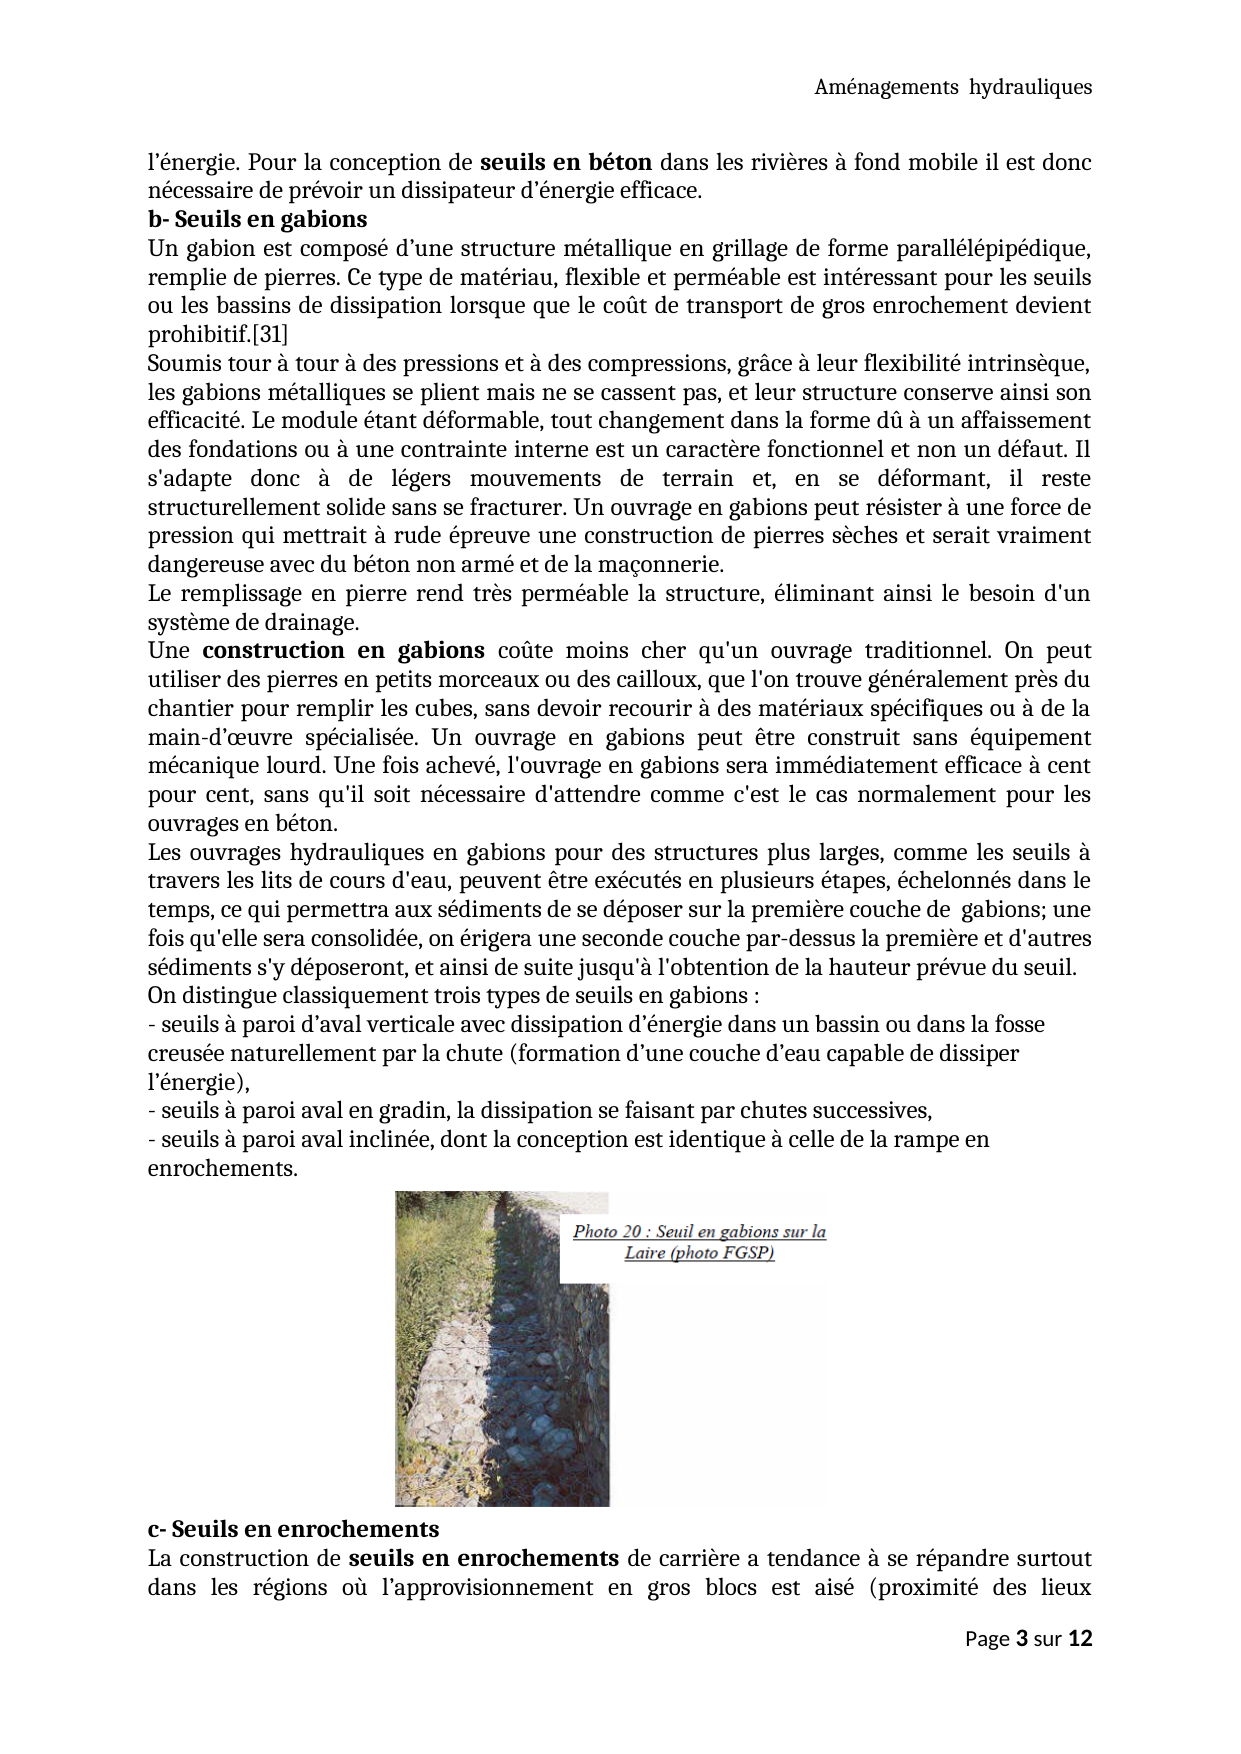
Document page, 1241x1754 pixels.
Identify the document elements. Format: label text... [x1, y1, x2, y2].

text Les ouvrages hydrauliques en gabions pour des structures plus larges, comme les seuils à travers les lits de cours d'eau, peuvent être exécutés en plusieurs étapes, échelonnés dans le temps, ce qui permettra aux sédiments de se déposer sur la première couche de gabions; une fois qu'elle sera consolidée, on érigera une seconde couche par-dessus la première et d'autres sédiments s'y déposeront, et ainsi de suite jusqu'à l'obtention de la hauteur prévue du seuil. [148, 838, 1093, 981]
text - seuils à paroi aval inclinée, dont la conception est identique à celle de la rampe en enrochements. [148, 1125, 1093, 1183]
text - seuils à paroi aval en gradin, la dissipation se faisant par chutes successives, [148, 1096, 1093, 1125]
text - seuils à paroi d’aval verticale avec dissipation d’énergie dans un bassin ou dans la fosse creusée naturellement par la chute (formation d’une couche d’eau capable de dissiper l’énergie), [148, 1010, 1093, 1096]
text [148, 1544, 1093, 1602]
text Un gabion est composé d’une structure métallique en grillage de forme parallélépipédique, remplie de pierres. Ce type de matériau, flexible et perméable est intéressant pour les seuils ou les bassins de dissipation lorsque que le coût de transport de gros enrochement devient prohibitif.[31] [148, 234, 1093, 349]
text b- Seuils en gabions [148, 205, 1093, 234]
text Le remplissage en pierre rend très perméable la structure, éliminant ainsi le besoin d'un système de drainage. [148, 579, 1093, 636]
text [148, 148, 1093, 205]
text Une construction en gabions coûte moins cher qu'un ouvrage traditionnel. On peut utiliser des pierres en petits morceaux ou des cailloux, que l'on trouve généralement près du chantier pour remplir les cubes, sans devoir recourir à des matériaux spécifiques ou à de la main-d’œuvre spécialisée. Un ouvrage en gabions peut être construit sans équipement mécanique lourd. Une fois achevé, l'ouvrage en gabions sera immédiatement efficace à cent pour cent, sans qu'il soit nécessaire d'attendre comme c'est le cas normalement pour les ouvrages en béton. [148, 636, 1093, 838]
text c- Seuils en enrochements [148, 1515, 1093, 1544]
text On distingue classiquement trois types de seuils en gabions : [148, 981, 1093, 1010]
text Soumis tour à tour à des pressions et à des compressions, grâce à leur flexibilité intrinsèque, les gabions métalliques se plient mais ne se cassent pas, et leur structure conserve ainsi son efficacité. Le module étant déformable, tout changement dans la forme dû à un affaissement des fondations ou à une contrainte interne est un caractère fonctionnel et non un défaut. Il s'adapte donc à de légers mouvements de terrain et, en se déformant, il reste structurellement solide sans se fracturer. Un ouvrage en gabions peut résister à une force de pression qui mettrait à rude épreuve une construction de pierres sèches et serait vraiment dangereuse avec du béton non armé et de la maçonnerie. [148, 349, 1093, 579]
